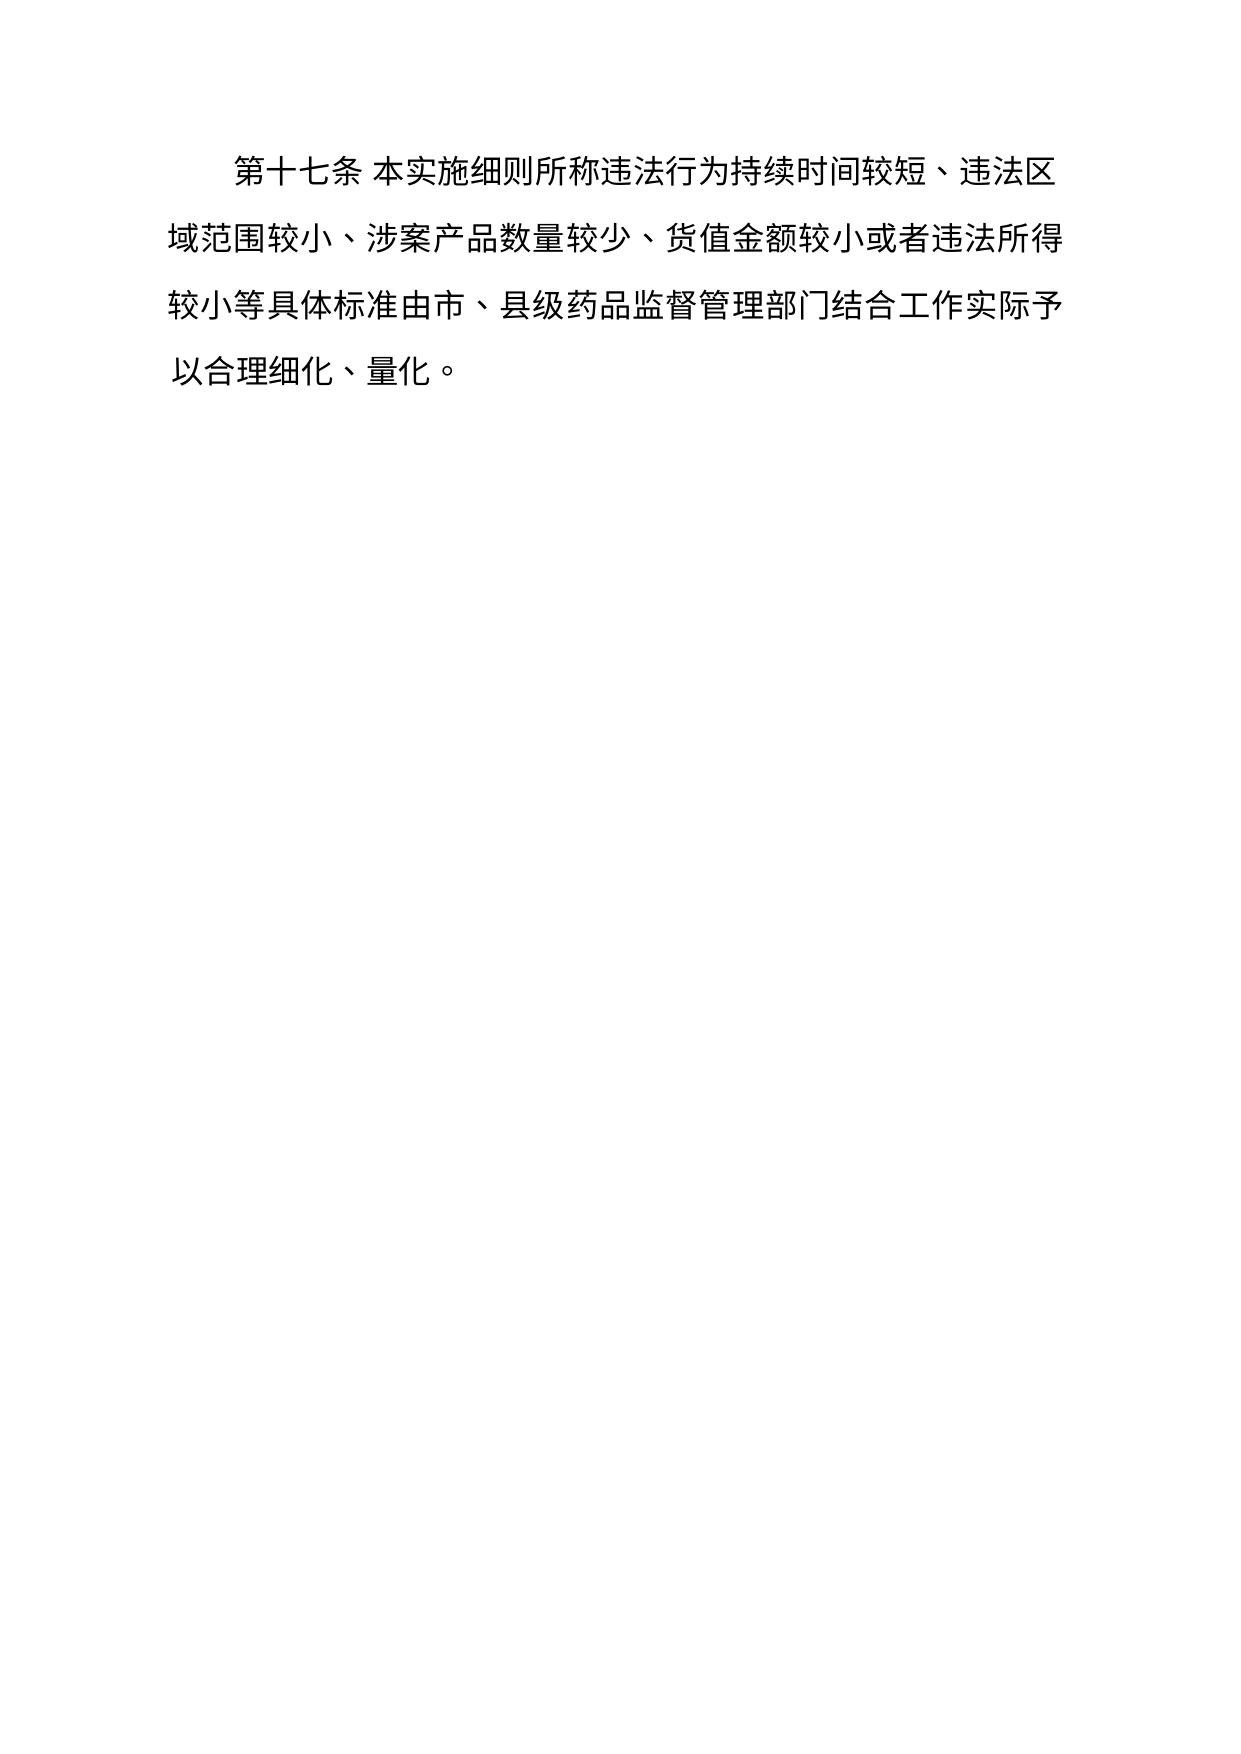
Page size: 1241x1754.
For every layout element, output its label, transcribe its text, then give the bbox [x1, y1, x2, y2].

text 以合理细化、量化。 [171, 351, 1075, 392]
text 第十七条 本实施细则所称违法行为持续时间较短、违法区 域范围较小、涉案产品数量较少、货值金额较小或者违法所得 较小等具体标准由市、县级药品监督管理部门结合工作实际予 [167, 149, 1066, 327]
